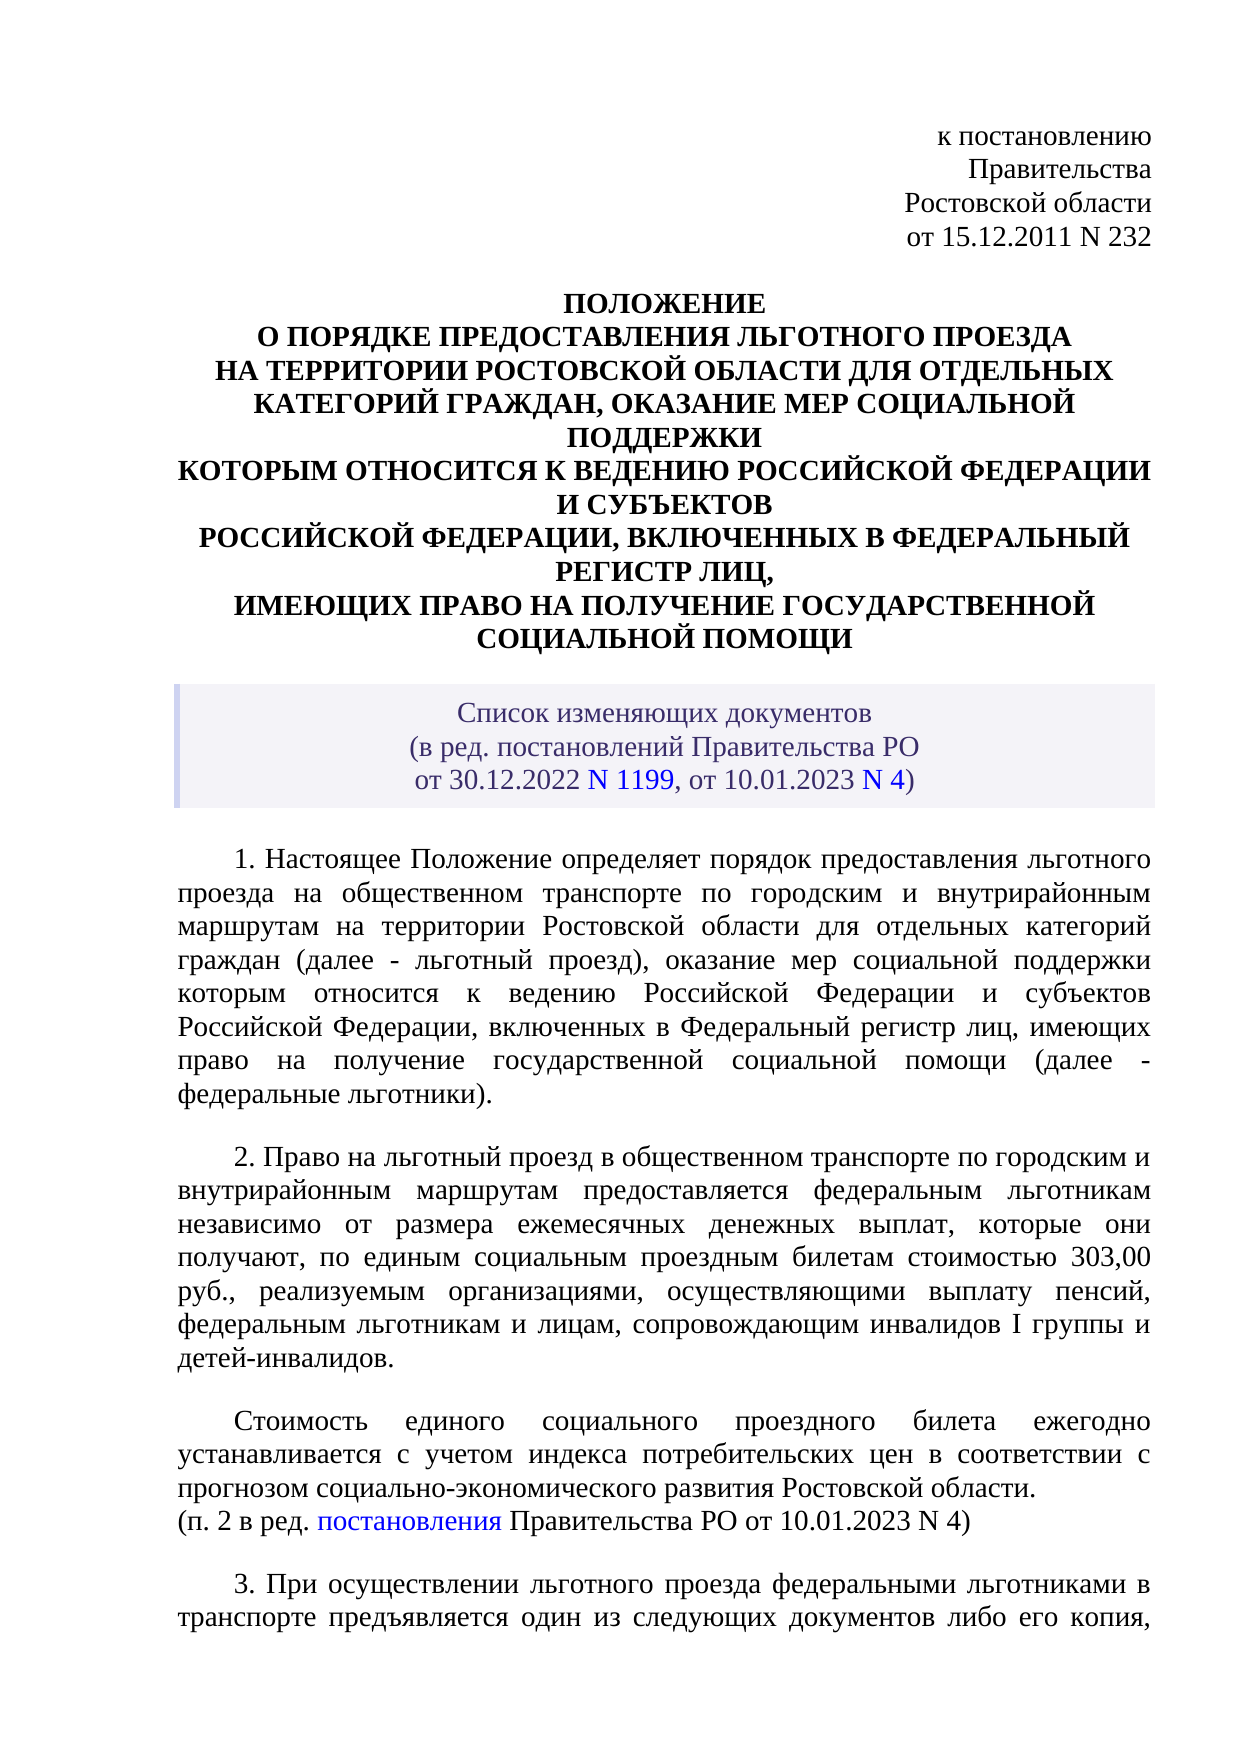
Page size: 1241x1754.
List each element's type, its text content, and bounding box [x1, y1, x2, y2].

text Стоимость единого социального проездного билета ежегодно устанавливается с учетом индекса потребительских цен в соответствии с прогнозом социально-экономического развития Ростовской области. [177, 1403, 1152, 1503]
text (п. 2 в ред. постановления Правительства РО от 10.01.2023 N 4) [177, 1503, 1152, 1537]
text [177, 1566, 1152, 1633]
text 2. Право на льготный проезд в общественном транспорте по городским и внутрирайонным маршрутам предоставляется федеральным льготникам независимо от размера ежемесячных денежных выплат, которые они получают, по единым социальным проездным билетам стоимостью 303,00 руб., реализуемым организациями, осуществляющими выплату пенсий, федеральным льготникам и лицам, сопровождающим инвалидов I группы и детей-инвалидов. [177, 1139, 1152, 1373]
text 1. Настоящее Положение определяет порядок предоставления льготного проезда на общественном транспорте по городским и внутрирайонным маршрутам на территории Ростовской области для отдельных категорий граждан (далее - льготный проезд), оказание мер социальной поддержки которым относится к ведению Российской Федерации и субъектов Российской Федерации, включенных в Федеральный регистр лиц, имеющих право на получение государственной социальной помощи (далее - федеральные льготники). [177, 841, 1152, 1109]
table_header Список изменяющих документов (в ред. постановлений Правительства РО от 30.12.2022 N 1199, от 10.01.2023 N 4) [180, 684, 1149, 808]
text КОТОРЫМ ОТНОСИТСЯ К ВЕДЕНИЮ РОССИЙСКОЙ ФЕДЕРАЦИИ И СУБЪЕКТОВ [177, 453, 1152, 521]
text ПОЛОЖЕНИЕ [177, 286, 1152, 319]
text О ПОРЯДКЕ ПРЕДОСТАВЛЕНИЯ ЛЬГОТНОГО ПРОЕЗДА [177, 319, 1152, 353]
text КАТЕГОРИЙ ГРАЖДАН, ОКАЗАНИЕ МЕР СОЦИАЛЬНОЙ ПОДДЕРЖКИ [177, 386, 1152, 453]
text РОССИЙСКОЙ ФЕДЕРАЦИИ, ВКЛЮЧЕННЫХ В ФЕДЕРАЛЬНЫЙ РЕГИСТР ЛИЦ, [177, 521, 1152, 588]
text к постановлению [177, 118, 1152, 152]
text НА ТЕРРИТОРИИ РОСТОВСКОЙ ОБЛАСТИ ДЛЯ ОТДЕЛЬНЫХ [177, 353, 1152, 386]
text ИМЕЮЩИХ ПРАВО НА ПОЛУЧЕНИЕ ГОСУДАРСТВЕННОЙ СОЦИАЛЬНОЙ ПОМОЩИ [177, 588, 1152, 655]
text от 15.12.2011 N 232 [177, 219, 1152, 252]
text Ростовской области [177, 185, 1152, 219]
text Правительства [177, 152, 1152, 185]
